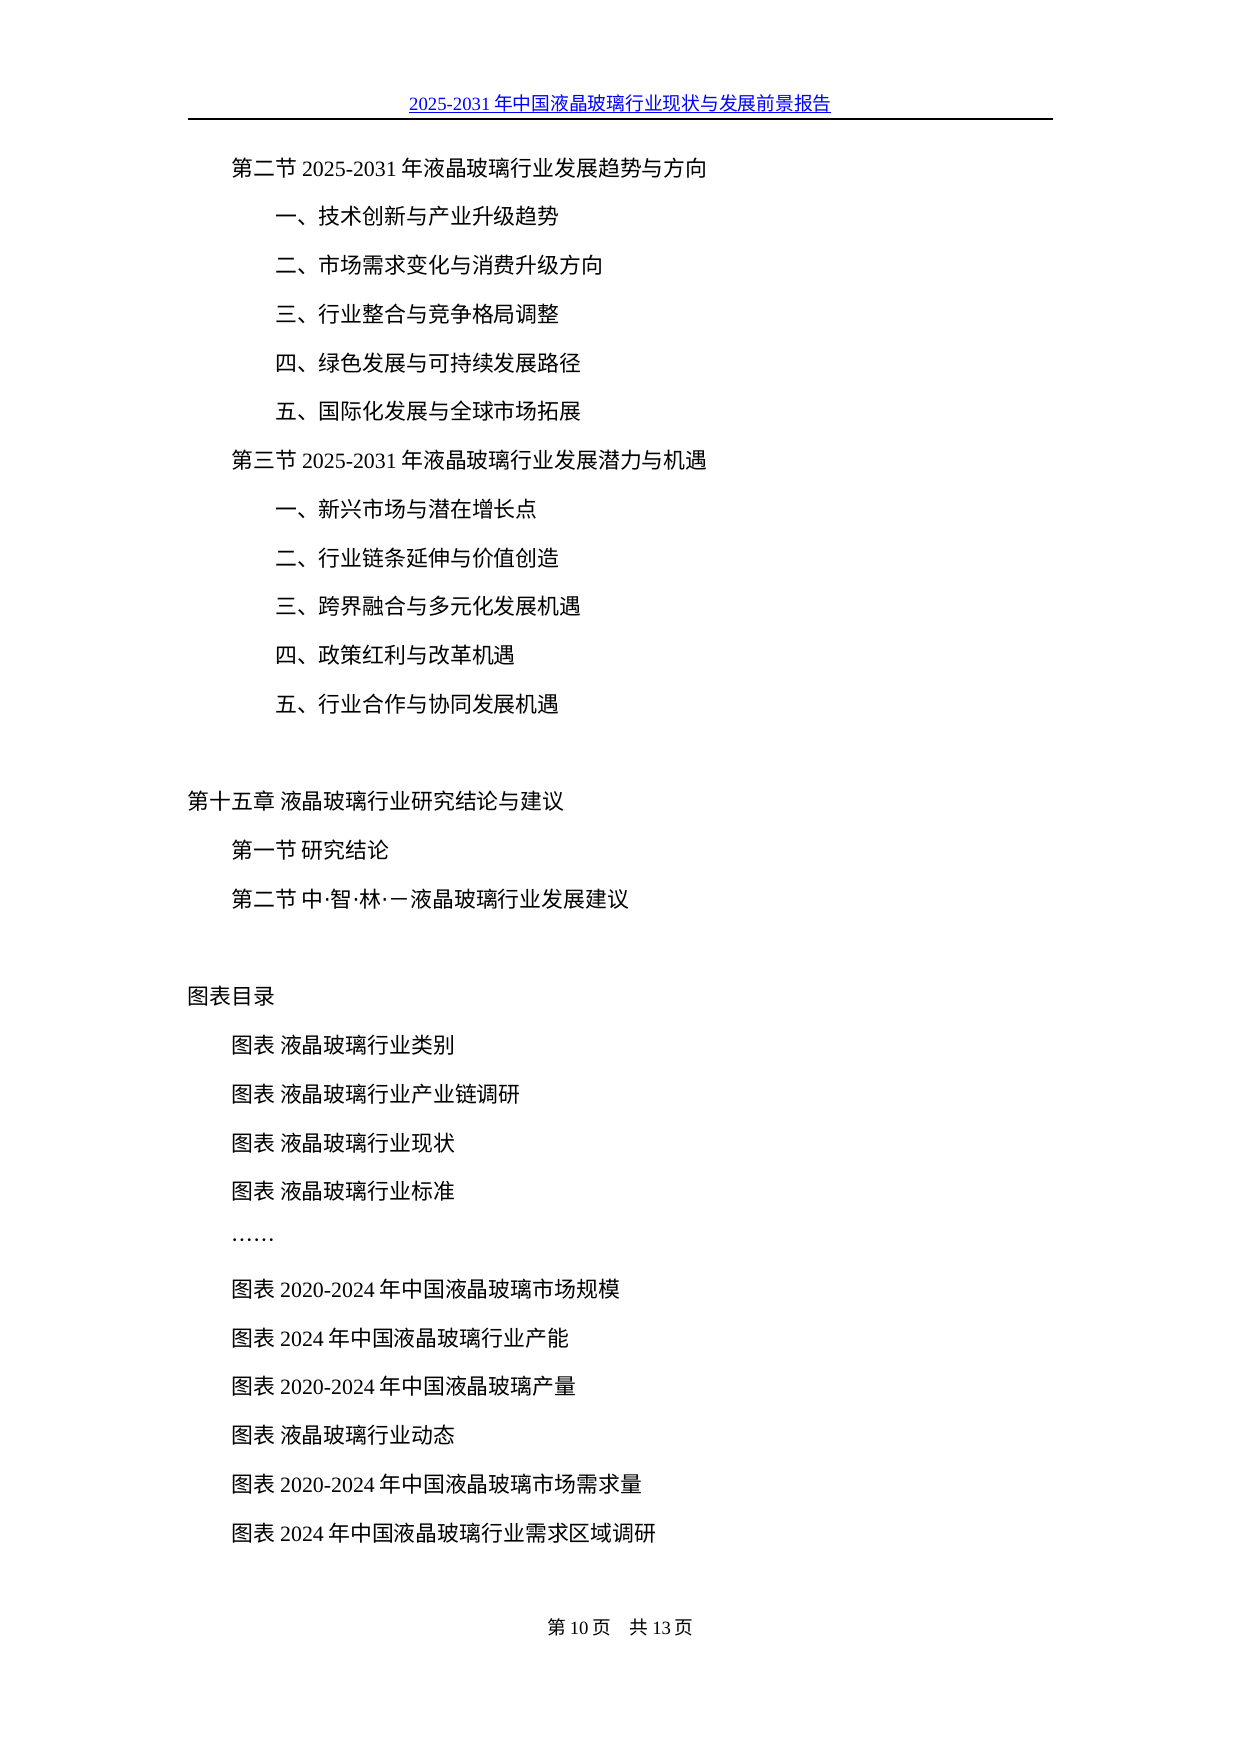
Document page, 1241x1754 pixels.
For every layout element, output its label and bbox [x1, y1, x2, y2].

text [187, 150, 1053, 1548]
